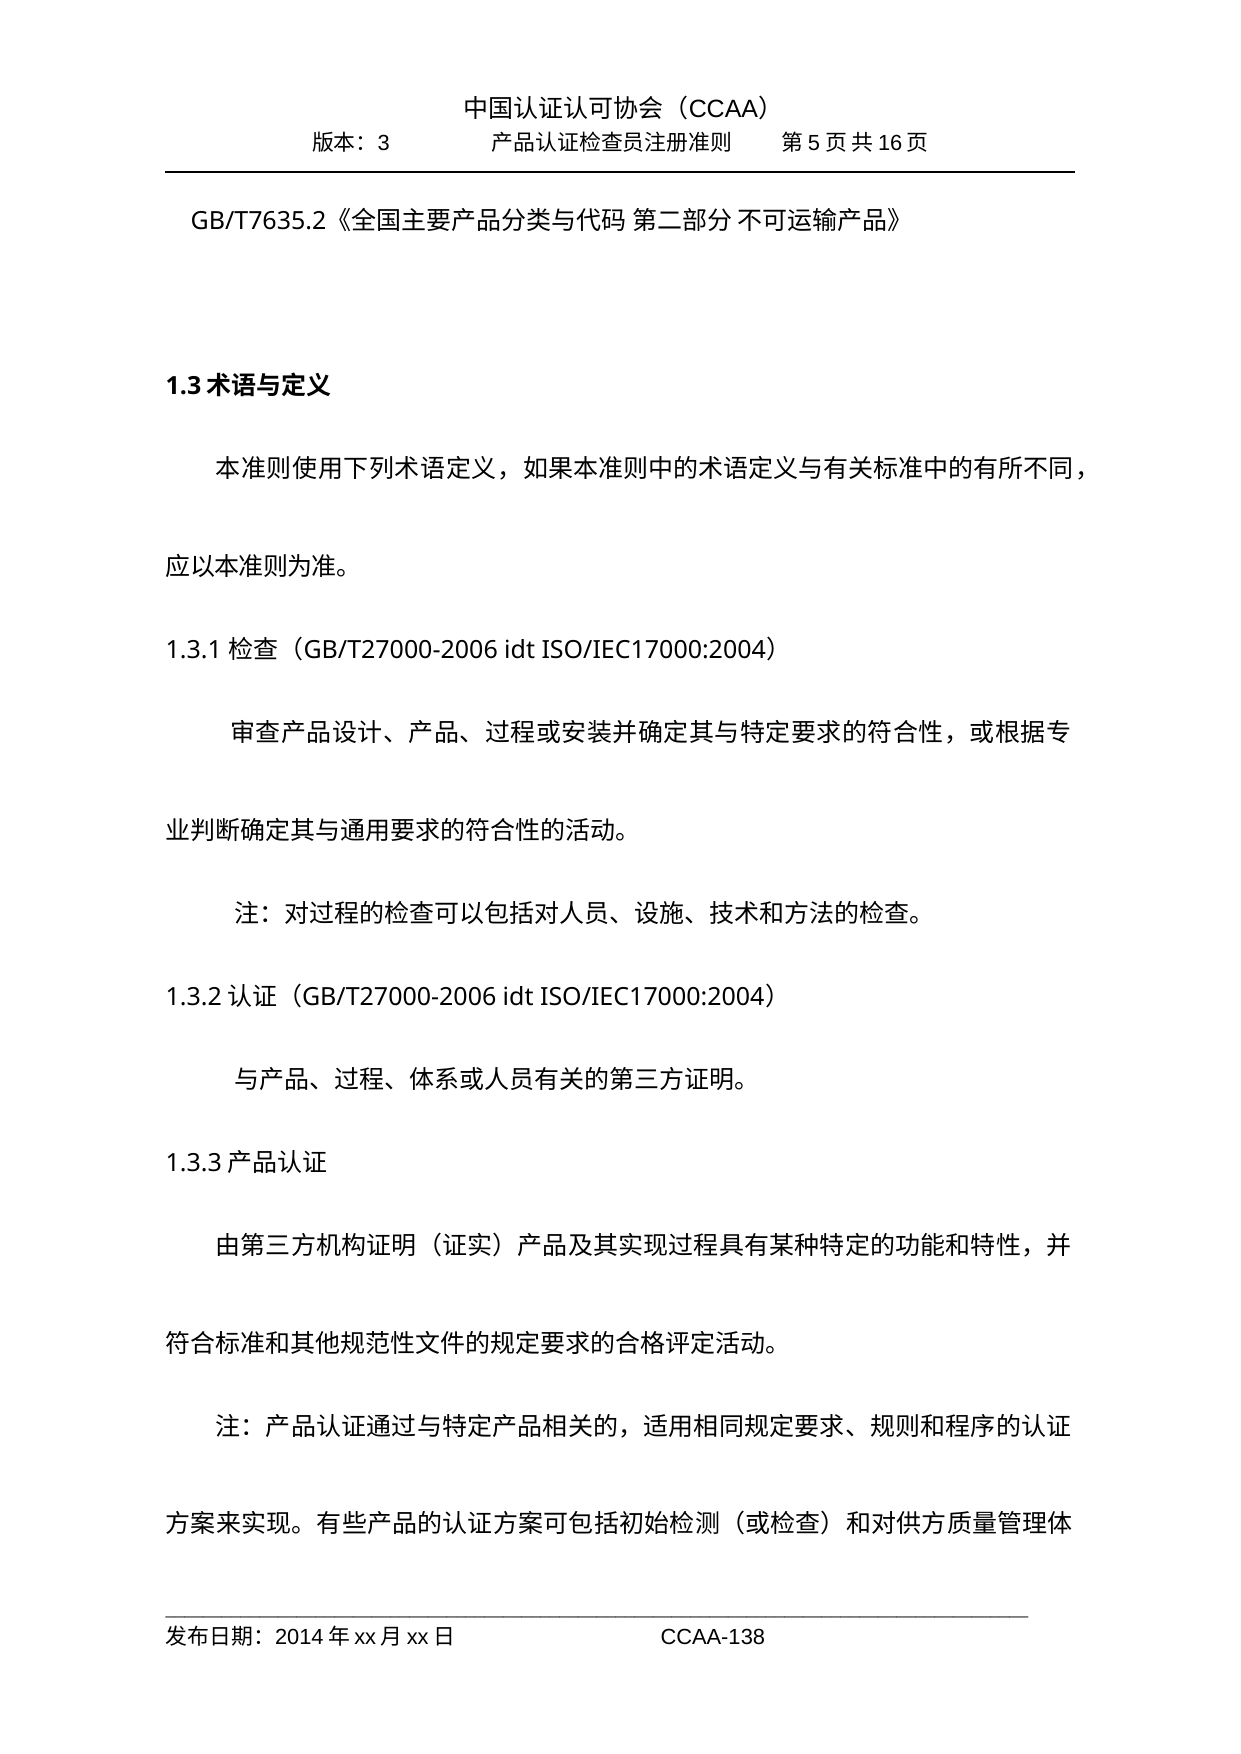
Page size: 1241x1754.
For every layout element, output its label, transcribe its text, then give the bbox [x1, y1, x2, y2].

text GB/T7635.2《全国主要产品分类与代码 第二部分 不可运输产品》 [165, 186, 1075, 251]
text 本准则使用下列术语定义，如果本准则中的术语定义与有关标准中的有所不同，应以本准则为准。 [165, 434, 1075, 597]
list 注：对过程的检查可以包括对人员、设施、技术和方法的检查。 [209, 879, 1075, 944]
text 1.3.2认证（GB/T27000-2006 idt ISO/IEC17000:2004） [165, 962, 1075, 1027]
text 1.3术语与定义 [165, 351, 1075, 416]
text 由第三方机构证明（证实）产品及其实现过程具有某种特定的功能和特性，并符合标准和其他规范性文件的规定要求的合格评定活动。 [165, 1211, 1075, 1374]
text 审查产品设计、产品、过程或安装并确定其与特定要求的符合性，或根据专业判断确定其与通用要求的符合性的活动。 [165, 698, 1075, 861]
text 1.3.1 检查（GB/T27000-2006 idt ISO/IEC17000:2004） [165, 615, 1075, 680]
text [165, 1392, 1075, 1554]
text 1.3.3产品认证 [165, 1128, 1075, 1193]
text 与产品、过程、体系或人员有关的第三方证明。 [165, 1045, 1075, 1110]
